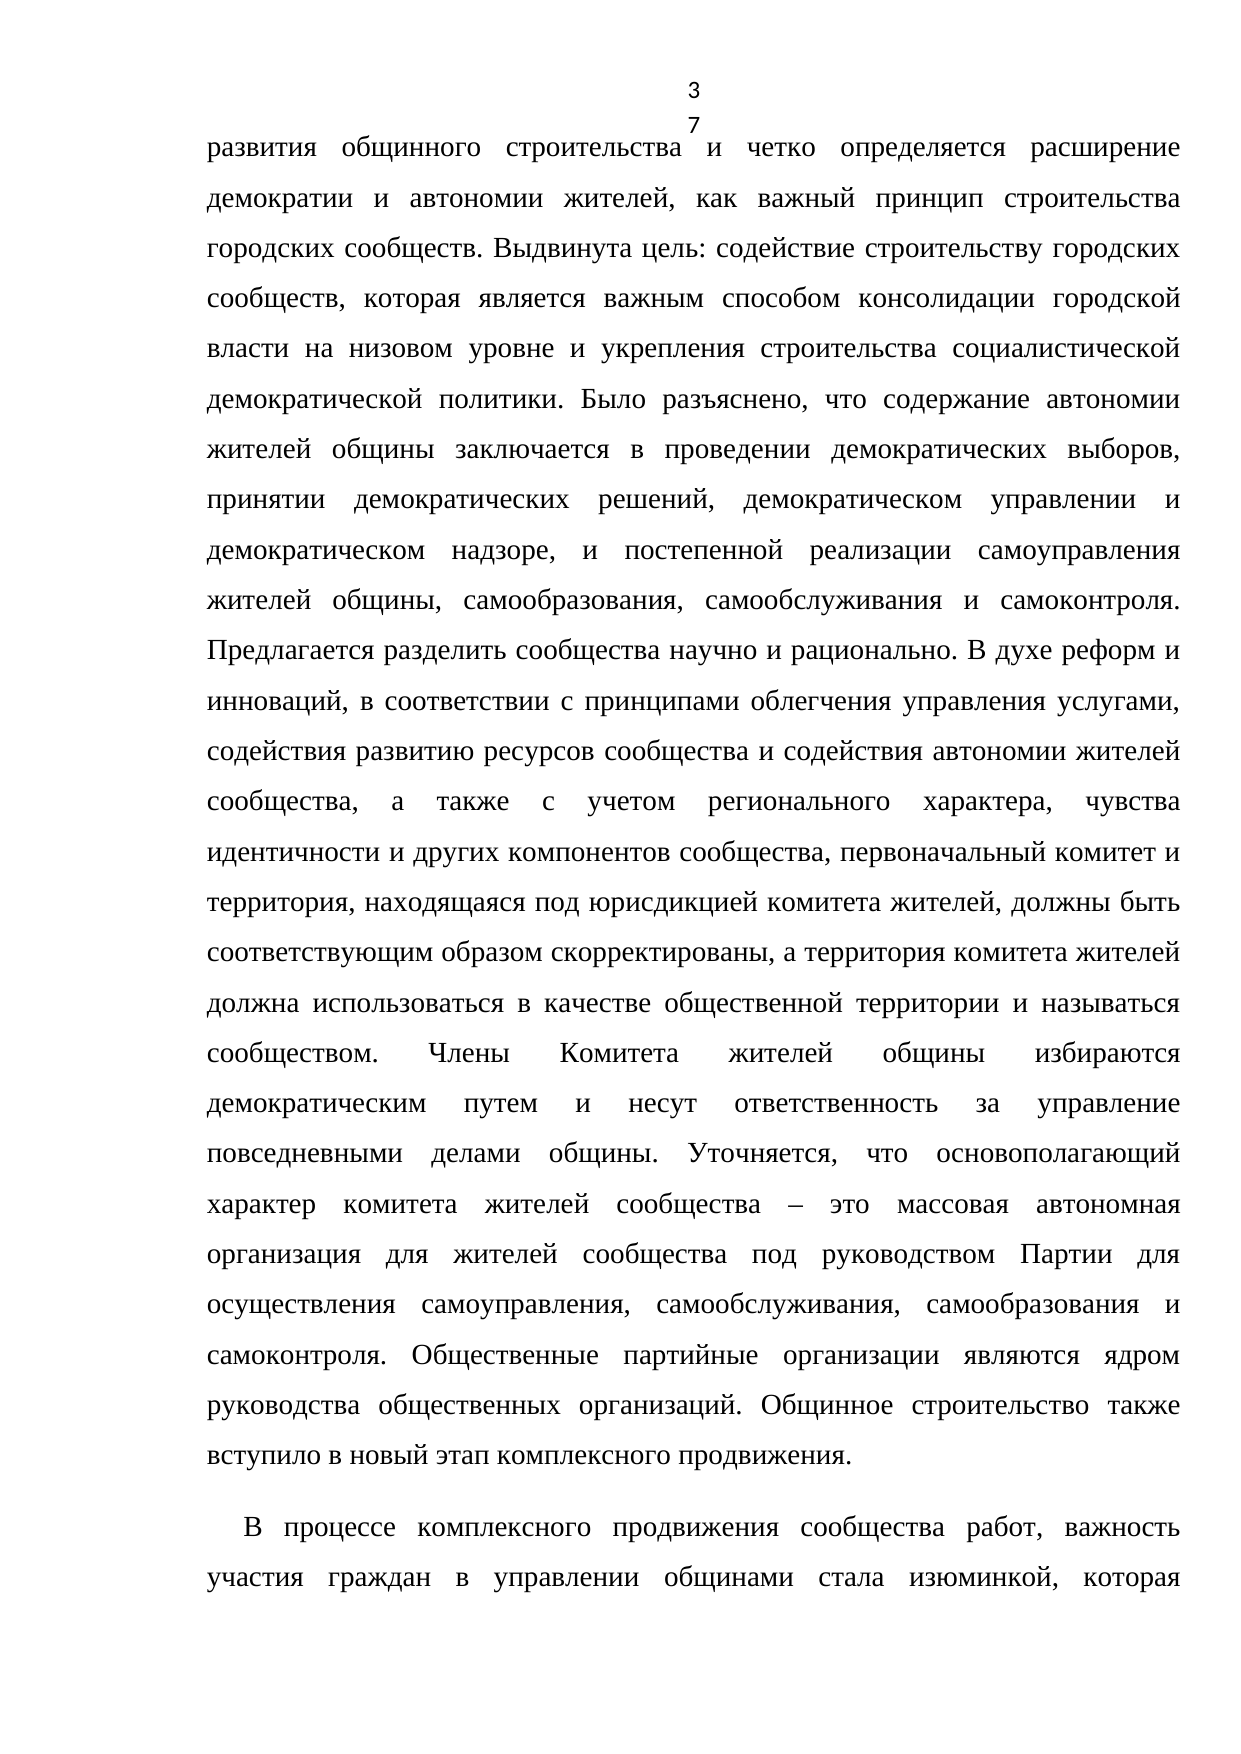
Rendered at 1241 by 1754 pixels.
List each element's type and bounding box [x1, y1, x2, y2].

text [207, 129, 1181, 1471]
text [207, 1509, 1181, 1592]
